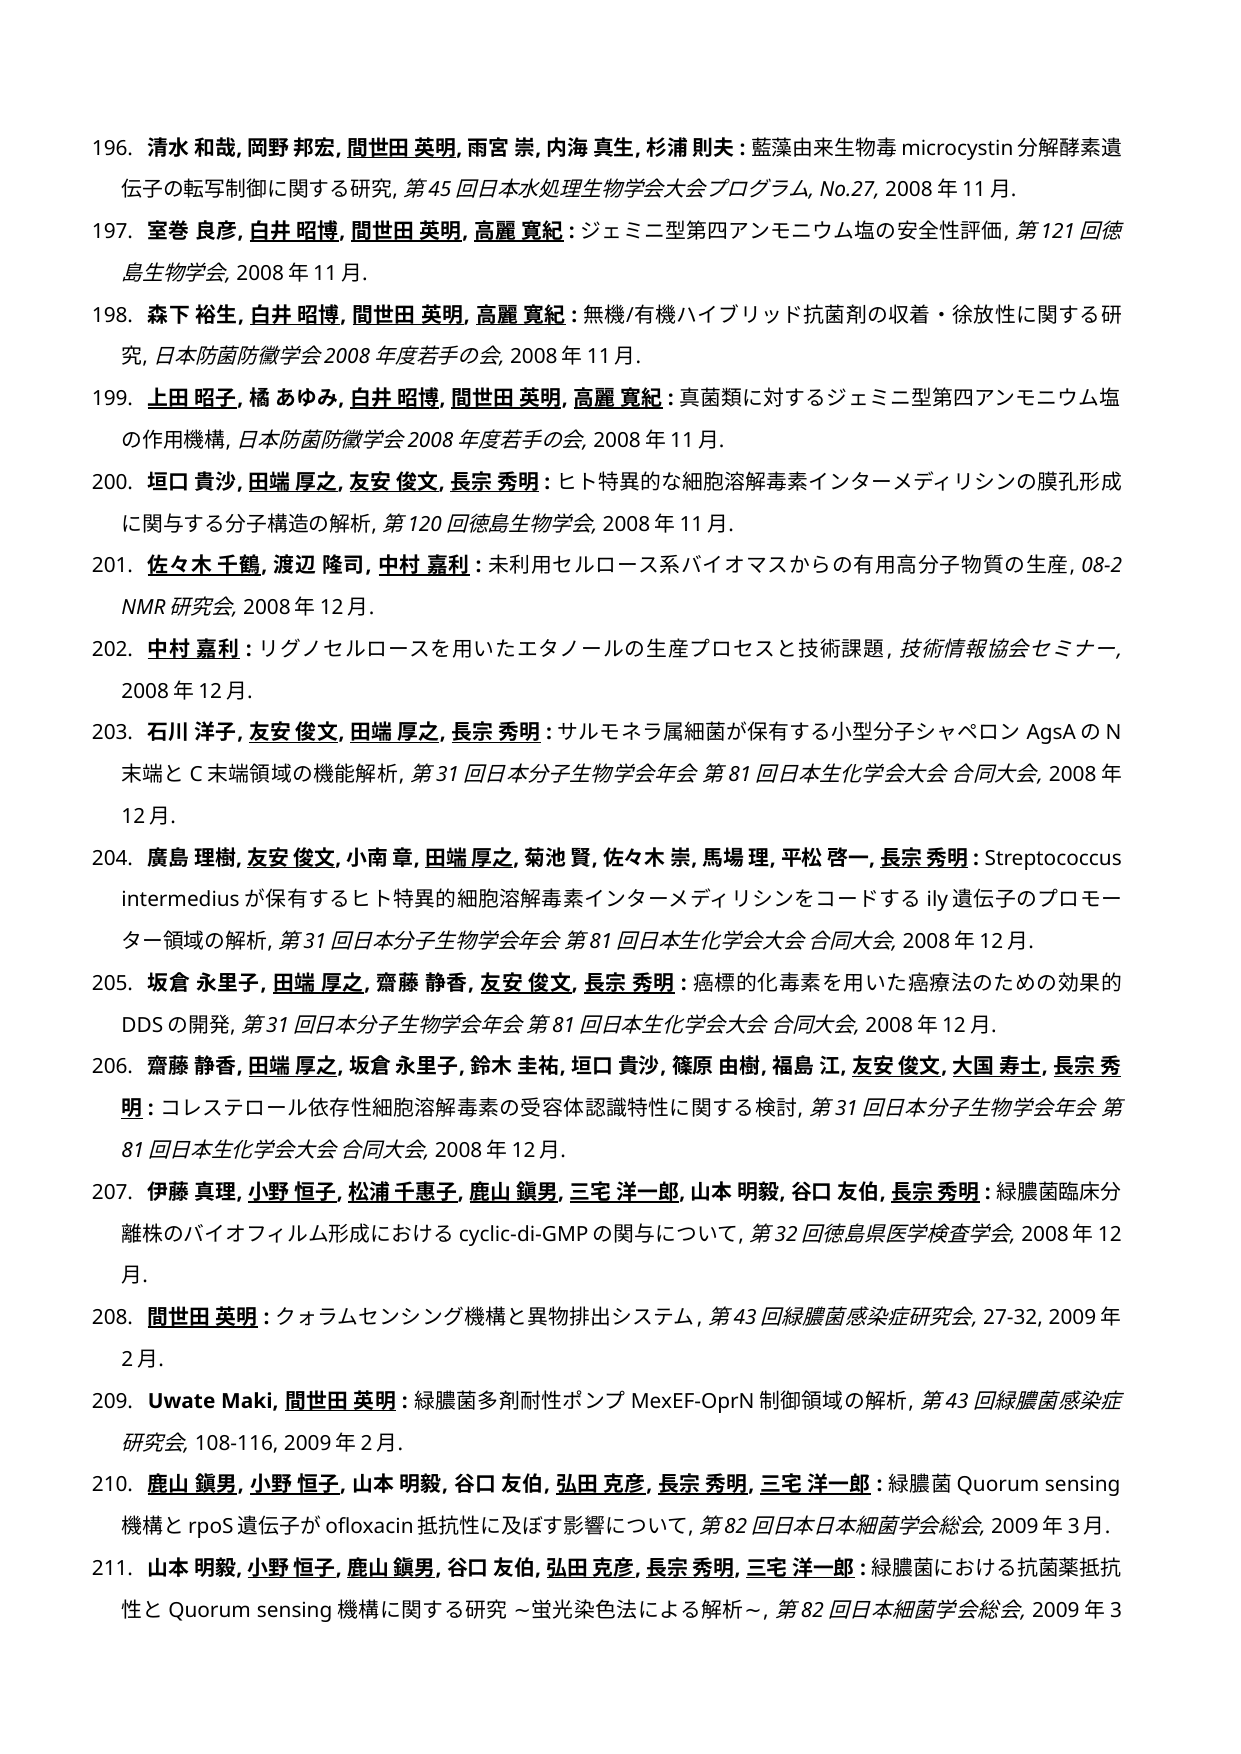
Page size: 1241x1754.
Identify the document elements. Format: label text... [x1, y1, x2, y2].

list 上田 昭子, 橘 あゆみ, 白井 昭博, 間世田 英明, 高麗 寛紀 : 真菌類に対するジェミニ型第四アンモニウム塩の作用機構, 日本防菌防黴学会2008年度若手の会, 2008年11月. [92, 376, 1122, 459]
list 齋藤 静香, 田端 厚之, 坂倉 永里子, 鈴木 圭祐, 垣口 貴沙, 篠原 由樹, 福島 江, 友安 俊文, 大国 寿士, 長宗 秀明 : コレステロール依存性細胞溶解毒素の受容体認識特性に関する検討, 第31回日本分子生物学会年会 第81回日本生化学会大会 合同大会, 2008年12月. [92, 1044, 1122, 1169]
list 伊藤 真理, 小野 恒子, 松浦 千惠子, 鹿山 鎭男, 三宅 洋一郎, 山本 明毅, 谷口 友伯, 長宗 秀明 : 緑膿菌臨床分離株のバイオフィルム形成におけるcyclic-di-GMPの関与について, 第32回徳島県医学検査学会, 2008年12月. [92, 1169, 1122, 1295]
list 坂倉 永里子, 田端 厚之, 齋藤 静香, 友安 俊文, 長宗 秀明 : 癌標的化毒素を用いた癌療法のための効果的DDSの開発, 第31回日本分子生物学会年会 第81回日本生化学会大会 合同大会, 2008年12月. [92, 961, 1122, 1044]
list 清水 和哉, 岡野 邦宏, 間世田 英明, 雨宮 崇, 内海 真生, 杉浦 則夫 : 藍藻由来生物毒microcystin分解酵素遺伝子の転写制御に関する研究, 第45回日本水処理生物学会大会プログラム, No.27, 2008年11月. [92, 125, 1122, 209]
list Uwate Maki, 間世田 英明 : 緑膿菌多剤耐性ポンプMexEF-OprN制御領域の解析, 第43回緑膿菌感染症研究会, 108-116, 2009年2月. [92, 1378, 1122, 1462]
list 間世田 英明 : クォラムセンシング機構と異物排出システム, 第43回緑膿菌感染症研究会, 27-32, 2009年2月. [92, 1295, 1122, 1378]
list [92, 1545, 1122, 1629]
list 廣島 理樹, 友安 俊文, 小南 章, 田端 厚之, 菊池 賢, 佐々木 崇, 馬場 理, 平松 啓一, 長宗 秀明 : Streptococcus intermediusが保有するヒト特異的細胞溶解毒素インターメディリシンをコードするily遺伝子のプロモーター領域の解析, 第31回日本分子生物学会年会 第81回日本生化学会大会 合同大会, 2008年12月. [92, 835, 1122, 961]
list 佐々木 千鶴, 渡辺 隆司, 中村 嘉利 : 未利用セルロース系バイオマスからの有用高分子物質の生産, 08-2 NMR研究会, 2008年12月. [92, 543, 1122, 626]
list 室巻 良彦, 白井 昭博, 間世田 英明, 高麗 寛紀 : ジェミニ型第四アンモニウム塩の安全性評価, 第121回徳島生物学会, 2008年11月. [92, 209, 1122, 292]
list 鹿山 鎭男, 小野 恒子, 山本 明毅, 谷口 友伯, 弘田 克彦, 長宗 秀明, 三宅 洋一郎 : 緑膿菌Quorum sensing機構とrpoS遺伝子がofloxacin抵抗性に及ぼす影響について, 第82回日本日本細菌学会総会, 2009年3月. [92, 1462, 1122, 1545]
list 垣口 貴沙, 田端 厚之, 友安 俊文, 長宗 秀明 : ヒト特異的な細胞溶解毒素インターメディリシンの膜孔形成に関与する分子構造の解析, 第120回徳島生物学会, 2008年11月. [92, 459, 1122, 543]
list 中村 嘉利 : リグノセルロースを用いたエタノールの生産プロセスと技術課題, 技術情報協会セミナー, 2008年12月. [92, 626, 1122, 710]
list 石川 洋子, 友安 俊文, 田端 厚之, 長宗 秀明 : サルモネラ属細菌が保有する小型分子シャペロンAgsAのN末端とC末端領域の機能解析, 第31回日本分子生物学会年会 第81回日本生化学会大会 合同大会, 2008年12月. [92, 710, 1122, 835]
list 森下 裕生, 白井 昭博, 間世田 英明, 高麗 寛紀 : 無機/有機ハイブリッド抗菌剤の収着・徐放性に関する研究, 日本防菌防黴学会2008年度若手の会, 2008年11月. [92, 292, 1122, 376]
